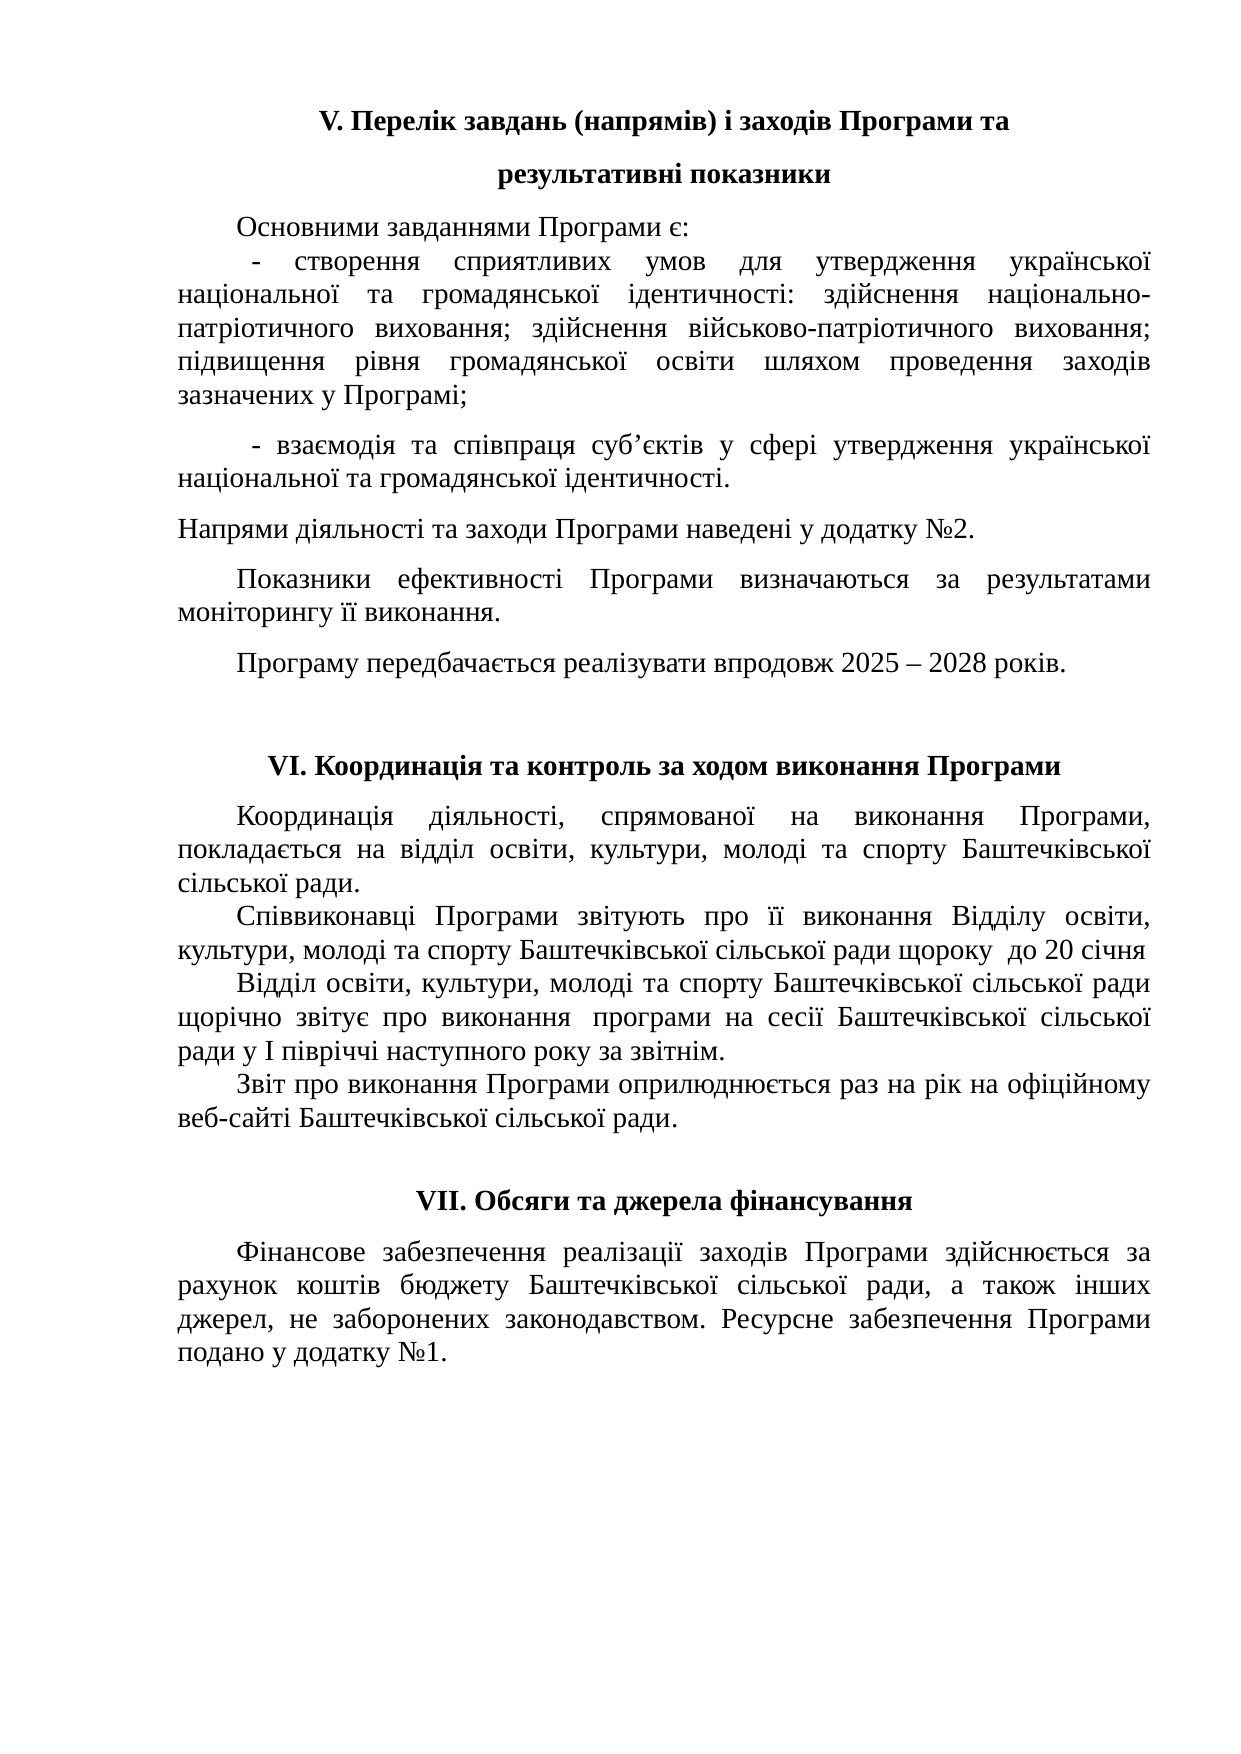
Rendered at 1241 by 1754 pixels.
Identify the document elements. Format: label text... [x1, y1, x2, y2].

text V. Перелік завдань (напрямів) і заходів Програми та [177, 103, 1152, 137]
text Відділ освіти, культури, молоді та спорту Баштечківської сільської ради щорічно звітує про виконання програми на сесії Баштечківської сільської ради у І півріччі наступного року за звітнім. [177, 966, 1152, 1066]
text Програму передбачається реалізувати впродовж 2025 – 2028 років. [177, 645, 1152, 678]
text VIІ. Обсяги та джерела фінансування [177, 1183, 1152, 1217]
text Фінансове забезпечення реалізації заходів Програми здійснюється за рахунок коштів бюджету Баштечківської сільської ради, а також інших джерел, не заборонених законодавством. Ресурсне забезпечення Програми подано у додатку №1. [177, 1234, 1152, 1368]
text Напрями діяльності та заходи Програми наведені у додатку №2. [177, 511, 1152, 544]
text - створення сприятливих умов для утвердження української національної та громадянської ідентичності: здійснення національно-патріотичного виховання; здійснення військово-патріотичного виховання; підвищення рівня громадянської освіти шляхом проведення заходів зазначених у Програмі; [177, 243, 1152, 410]
text Показники ефективності Програми визначаються за результатами моніторингу її виконання. [177, 561, 1152, 628]
text Координація діяльності, спрямованої на виконання Програми, покладається на відділ освіти, культури, молоді та спорту Баштечківської сільської ради. [177, 798, 1152, 898]
text Основними завданнями Програми є: [177, 209, 1152, 243]
text Співвиконавці Програми звітують про її виконання Відділу освіти, культури, молоді та спорту Баштечківської сільської ради щороку до 20 січня [177, 898, 1152, 966]
text VI. Координація та контроль за ходом виконання Програми [177, 748, 1152, 781]
text - взаємодія та співпраця суб’єктів у сфері утвердження української національної та громадянської ідентичності. [177, 427, 1152, 494]
text Звіт про виконання Програми оприлюднюється раз на рік на офіційному веб-сайті Баштечківської сільської ради. [177, 1066, 1152, 1133]
text результативні показники [177, 156, 1152, 190]
